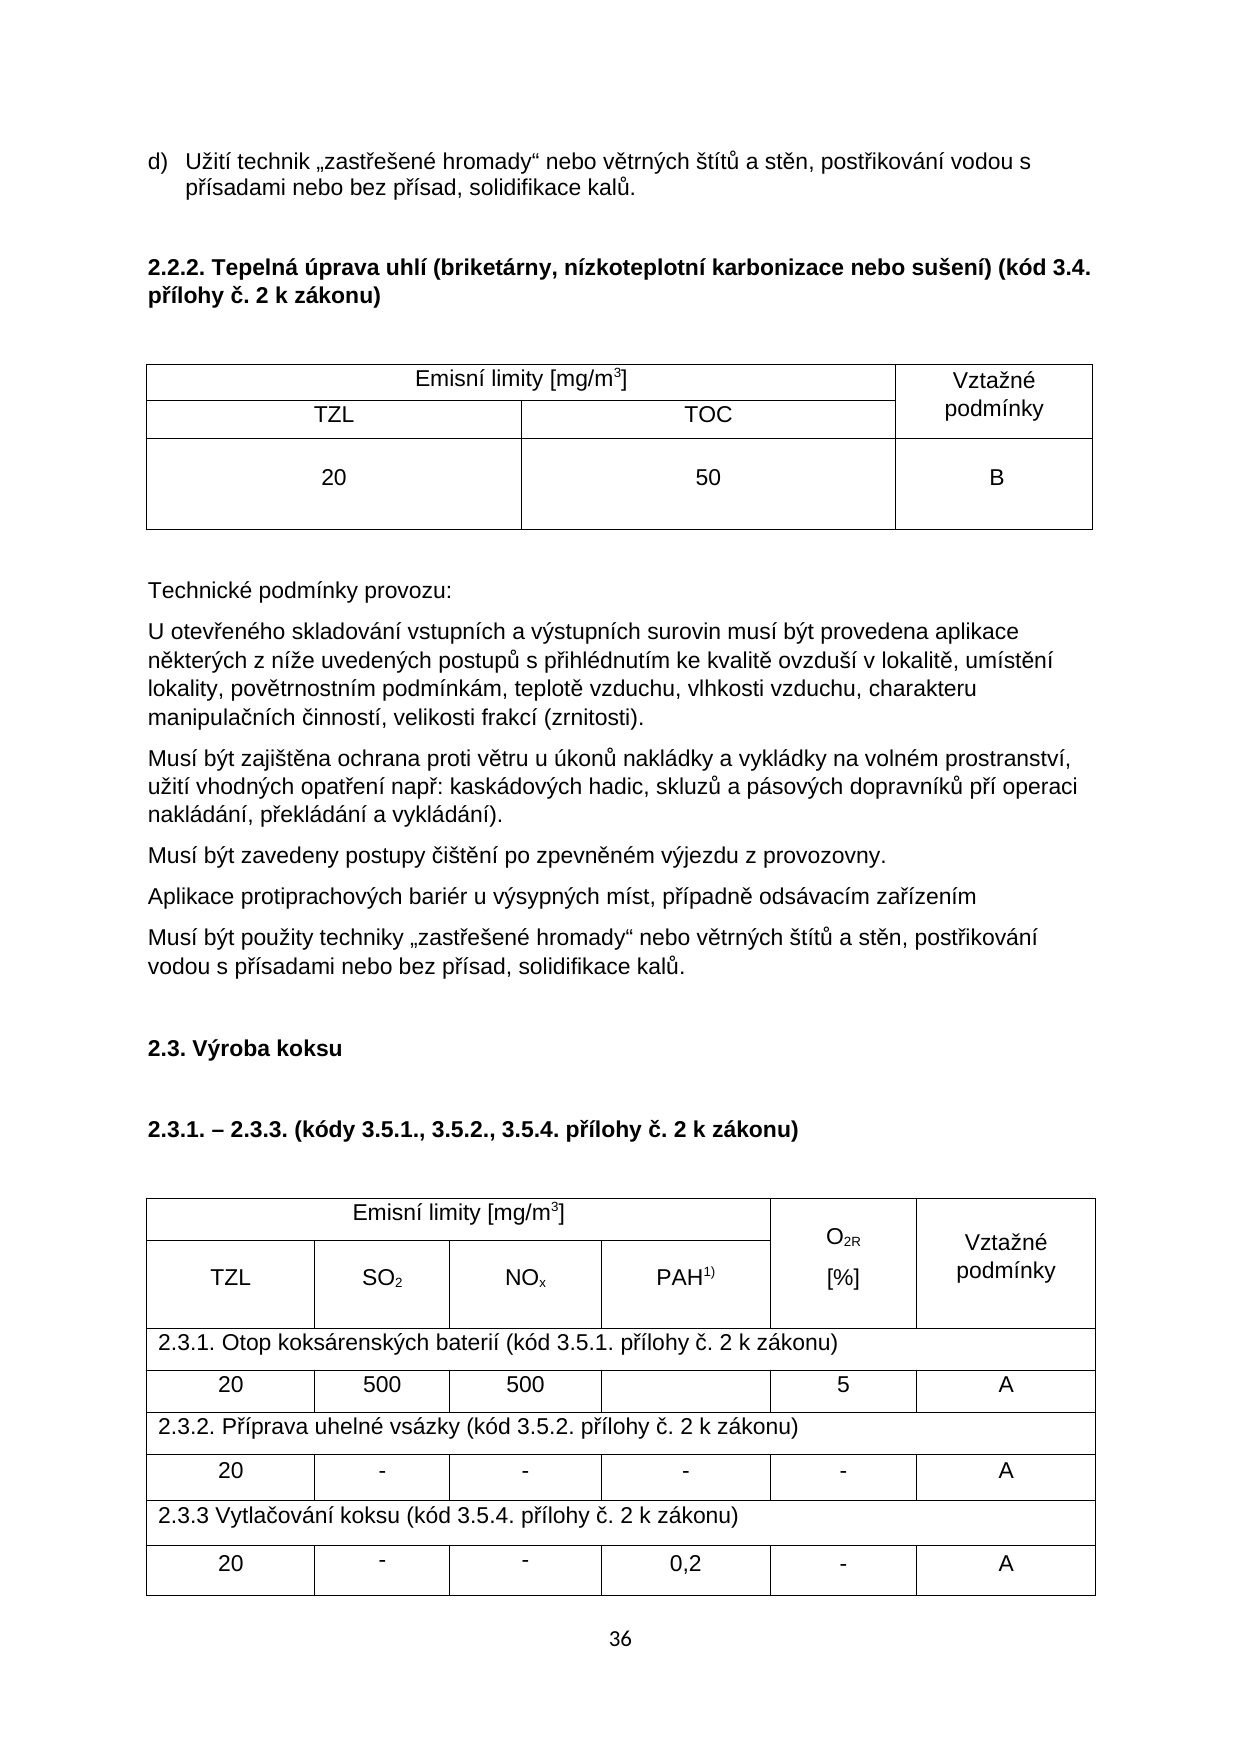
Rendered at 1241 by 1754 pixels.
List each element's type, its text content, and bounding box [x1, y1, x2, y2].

text 2.3. Výroba koksu [148, 1034, 1093, 1061]
table_cell A [917, 1455, 1095, 1499]
table_cell - [450, 1455, 601, 1499]
table_header Emisní limity [mg/m3] [147, 365, 895, 399]
table_cell 50 [522, 439, 895, 529]
table_header Vztažné podmínky [917, 1199, 1095, 1328]
text U otevřeného skladování vstupních a výstupních surovin musí být provedena aplikace některých z níže uvedených postupů s přihlédnutím ke kvalitě ovzduší v lokalitě, umístění lokality, povětrnostním podmínkám, teplotě vzduchu, vlhkosti vzduchu, charakteru manipulačních činností, velikosti frakcí (zrnitosti). [148, 618, 1093, 730]
table_cell 500 [315, 1371, 449, 1412]
table_cell TOC [522, 401, 895, 438]
table_header O2R [%] [771, 1199, 916, 1328]
text Musí být zajištěna ochrana proti větru u úkonů nakládky a vykládky na volném prostranství, užití vhodných opatření např: kaskádových hadic, skluzů a pásových dopravníků pří operaci nakládání, překládání a vykládání). [148, 744, 1093, 828]
table_cell NOx [450, 1241, 601, 1328]
table_cell - [771, 1546, 916, 1595]
text Musí být použity techniky „zastřešené hromady“ nebo větrných štítů a stěn, postřikování vodou s přísadami nebo bez přísad, solidifikace kalů. [148, 924, 1093, 979]
table_cell 20 [147, 439, 521, 529]
text Technické podmínky provozu: [148, 577, 1093, 604]
table_cell 5 [771, 1371, 916, 1412]
table_cell 2.3.3 Vytlačování koksu (kód 3.5.4. přílohy č. 2 k zákonu) [147, 1501, 1095, 1545]
table_cell - [602, 1455, 770, 1499]
list Užití technik „zastřešené hromady“ nebo větrných štítů a stěn, postřikování vodou s přísadami nebo bez přísad, solidifikace kalů. [148, 148, 1093, 200]
table_cell 20 [147, 1546, 314, 1595]
table_cell 2.3.1. Otop koksárenských baterií (kód 3.5.1. přílohy č. 2 k zákonu) [147, 1329, 1095, 1369]
table_cell - [315, 1455, 449, 1499]
table_header Emisní limity [mg/m3] [147, 1199, 770, 1240]
table_cell PAH1) [602, 1241, 770, 1328]
table_cell 20 [147, 1455, 314, 1499]
text Aplikace protiprachových bariér u výsypných míst, případně odsávacím zařízením [148, 883, 1093, 910]
table_cell SO2 [315, 1241, 449, 1328]
text Musí být zavedeny postupy čištění po zpevněném výjezdu z provozovny. [148, 842, 1093, 869]
text 2.3.1. – 2.3.3. (kódy 3.5.1., 3.5.2., 3.5.4. přílohy č. 2 k zákonu) [148, 1116, 1093, 1143]
table_cell TZL [147, 401, 521, 438]
text 2.2.2. Tepelná úprava uhlí (briketárny, nízkoteplotní karbonizace nebo sušení) (kód 3.4. přílohy č. 2 k zákonu) [148, 254, 1093, 308]
table_cell 2.3.2. Příprava uhelné vsázky (kód 3.5.2. přílohy č. 2 k zákonu) [147, 1413, 1095, 1454]
table_cell 20 [147, 1371, 314, 1412]
table_cell - [450, 1546, 601, 1595]
table_cell [602, 1371, 770, 1412]
table_cell TZL [147, 1241, 314, 1328]
table_cell 500 [450, 1371, 601, 1412]
table_cell A [917, 1546, 1095, 1595]
table_header Vztažné podmínky [896, 365, 1092, 438]
table_cell - [771, 1455, 916, 1499]
table_cell B [896, 439, 1092, 529]
table_cell - [315, 1546, 449, 1595]
table_cell 0,2 [602, 1546, 770, 1595]
table_cell A [917, 1371, 1095, 1412]
